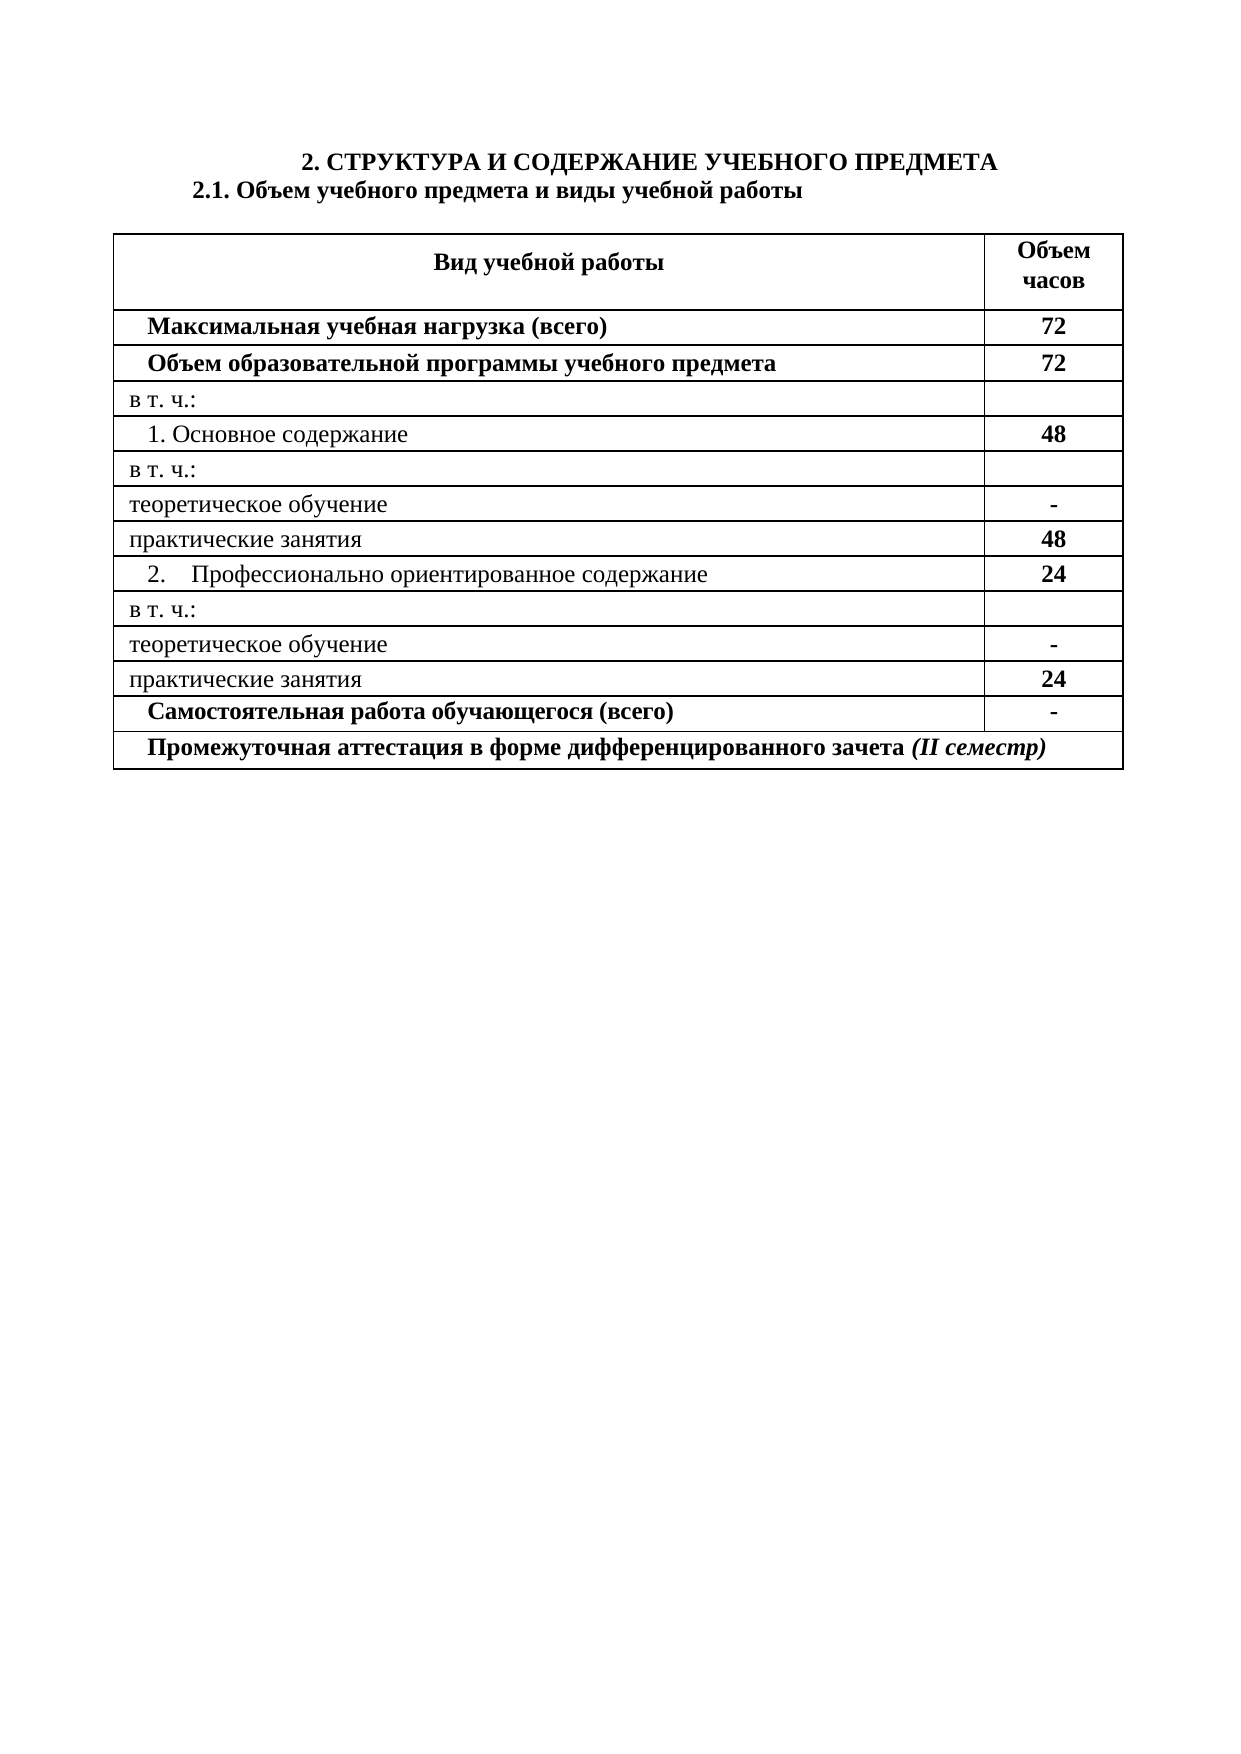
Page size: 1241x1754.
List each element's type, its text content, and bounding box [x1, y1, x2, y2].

table_cell практические занятия [114, 522, 984, 555]
table_cell - [985, 697, 1122, 731]
table_cell теоретическое обучение [114, 627, 984, 660]
table_cell - [985, 487, 1122, 520]
table_cell Объем образовательной программы учебного предмета [114, 346, 984, 380]
table_cell Профессионально ориентированное содержание [114, 557, 984, 590]
table_cell Промежуточная аттестация в форме дифференцированного зачета (II семестр) [114, 732, 1122, 768]
table_header Объем часов [985, 235, 1122, 309]
table_cell в т. ч.: [114, 592, 984, 625]
table_cell [985, 452, 1122, 485]
table_cell 1. Основное содержание [114, 417, 984, 450]
table_cell - [985, 627, 1122, 660]
table_cell 24 [985, 662, 1122, 695]
table_cell [985, 592, 1122, 625]
table_cell в т. ч.: [114, 382, 984, 415]
table_cell теоретическое обучение [114, 487, 984, 520]
text 2. СТРУКТУРА И СОДЕРЖАНИЕ УЧЕБНОГО ПРЕДМЕТА [118, 147, 1181, 176]
table_header Вид учебной работы [114, 235, 984, 309]
table_cell Максимальная учебная нагрузка (всего) [114, 311, 984, 344]
text 2.1. Объем учебного предмета и виды учебной работы [118, 176, 1181, 204]
table_cell в т. ч.: [114, 452, 984, 485]
table_cell 24 [985, 557, 1122, 590]
table_cell практические занятия [114, 662, 984, 695]
table_cell Самостоятельная работа обучающегося (всего) [114, 697, 984, 731]
table_cell 72 [985, 311, 1122, 344]
table_cell [985, 382, 1122, 415]
table_cell 48 [985, 522, 1122, 555]
table_cell 72 [985, 346, 1122, 380]
table_cell 48 [985, 417, 1122, 450]
